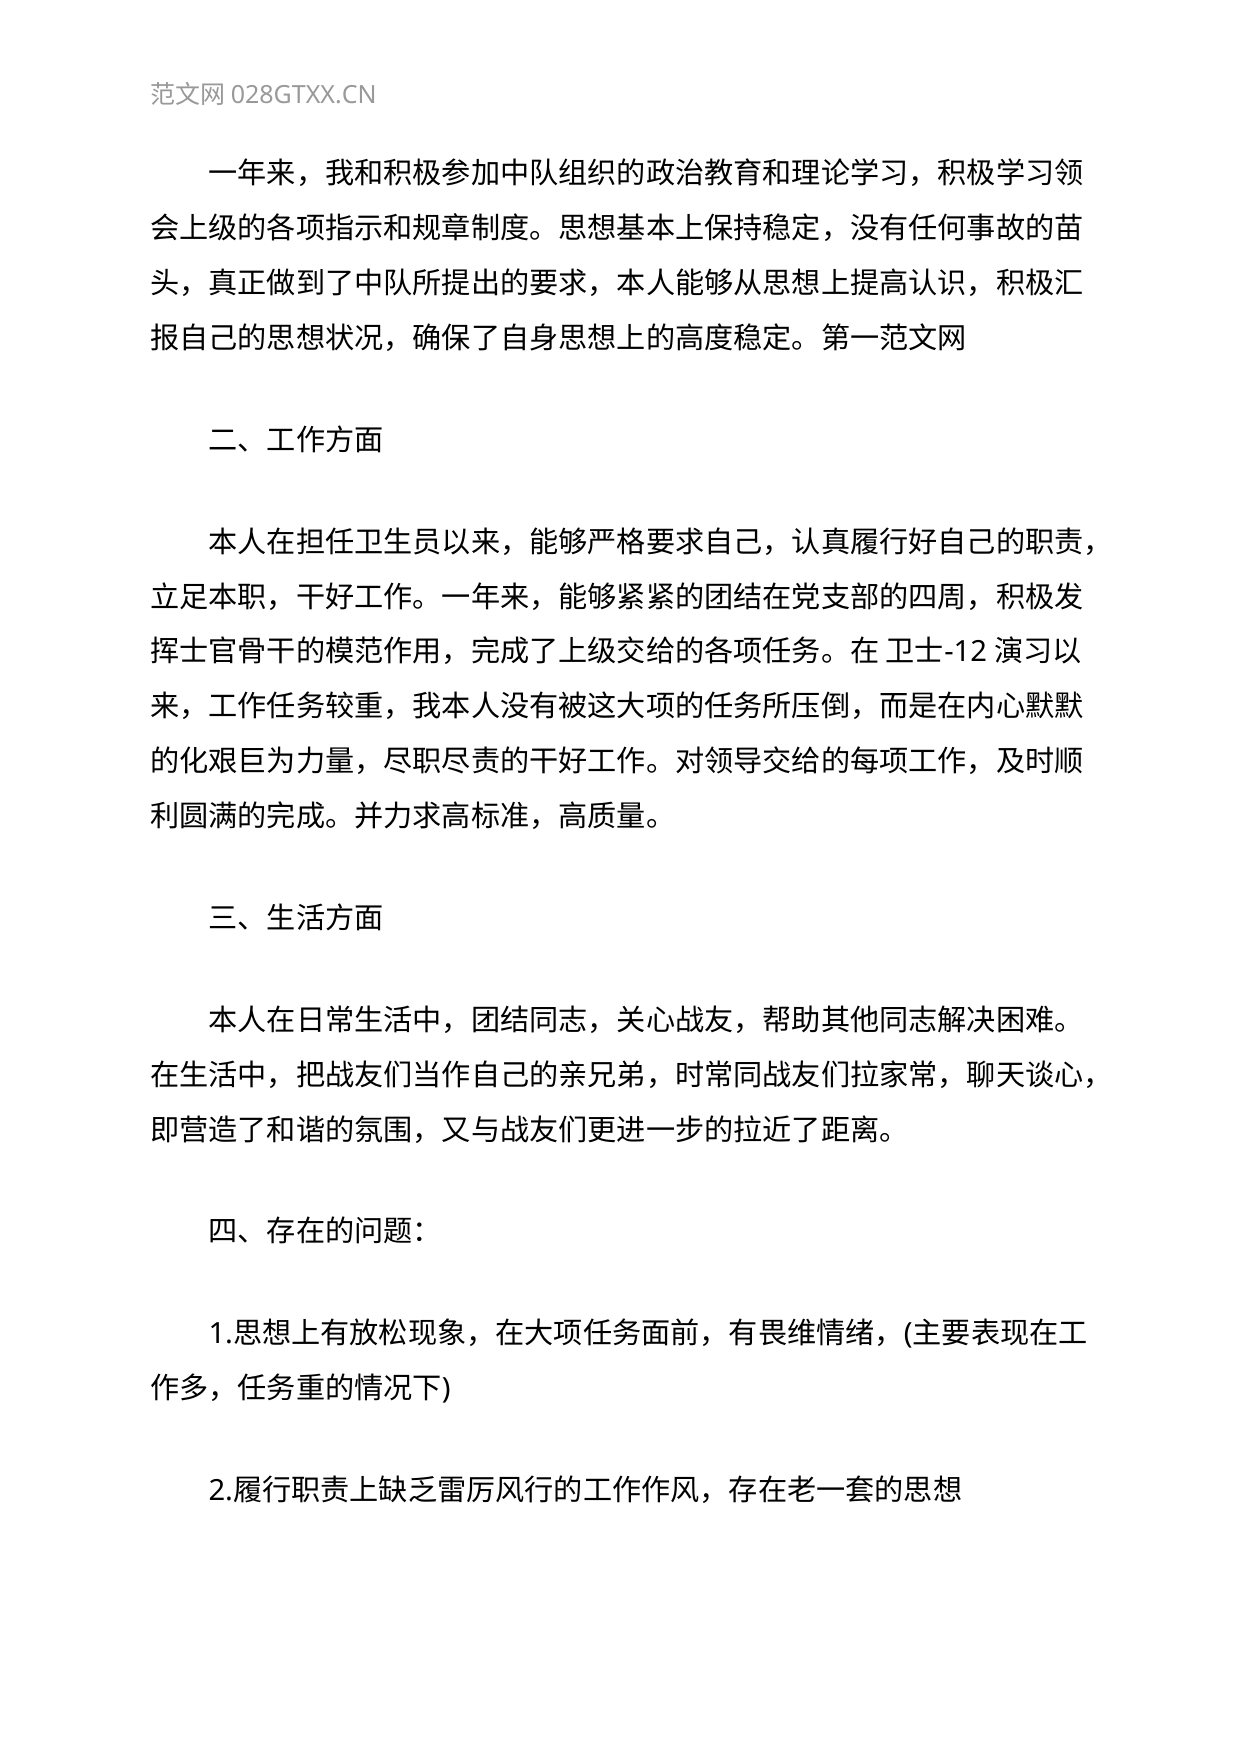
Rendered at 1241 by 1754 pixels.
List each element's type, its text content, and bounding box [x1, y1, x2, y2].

text 二、工作方面 [150, 416, 1090, 459]
text 2.履行职责上缺乏雷厉风行的工作作风，存在老一套的思想 [150, 1467, 1090, 1509]
text 本人在日常生活中，团结同志，关心战友，帮助其他同志解决困难。在生活中，把战友们当作自己的亲兄弟，时常同战友们拉家常，聊天谈心，即营造了和谐的氛围，又与战友们更进一步的拉近了距离。 [150, 996, 1090, 1148]
text 1.思想上有放松现象，在大项任务面前，有畏维情绪，(主要表现在工作多，任务重的情况下) [150, 1310, 1090, 1407]
text 四、存在的问题： [150, 1208, 1090, 1250]
text 本人在担任卫生员以来，能够严格要求自己，认真履行好自己的职责，立足本职，干好工作。一年来，能够紧紧的团结在党支部的四周，积极发挥士官骨干的模范作用，完成了上级交给的各项任务。在 卫士-12 演习以来，工作任务较重，我本人没有被这大项的任务所压倒，而是在内心默默的化艰巨为力量，尽职尽责的干好工作。对领导交给的每项工作，及时顺利圆满的完成。并力求高标准，高质量。 [150, 518, 1090, 835]
text 一年来，我和积极参加中队组织的政治教育和理论学习，积极学习领会上级的各项指示和规章制度。思想基本上保持稳定，没有任何事故的苗头，真正做到了中队所提出的要求，本人能够从思想上提高认识，积极汇报自己的思想状况，确保了自身思想上的高度稳定。第一范文网 [150, 150, 1090, 357]
text 三、生活方面 [150, 894, 1090, 937]
